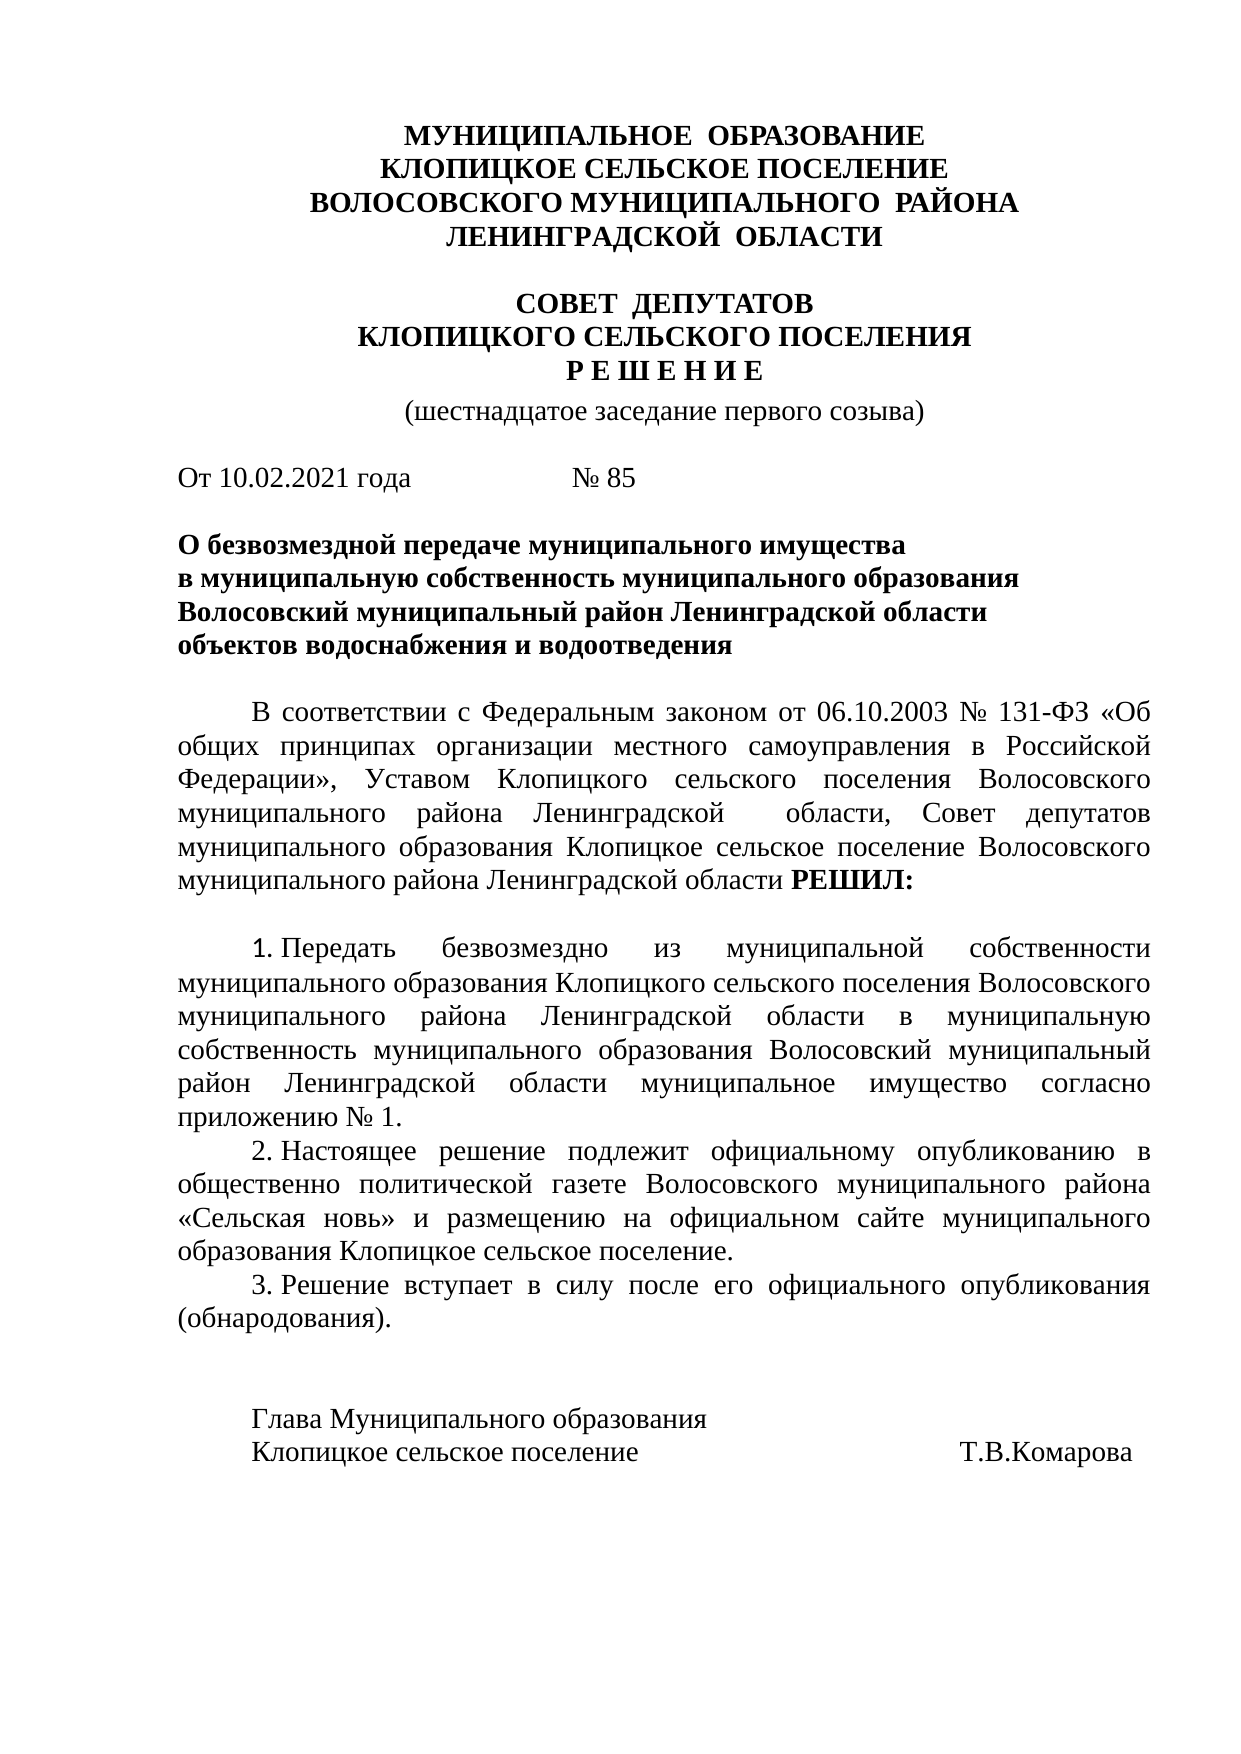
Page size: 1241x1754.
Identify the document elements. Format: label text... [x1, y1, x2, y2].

list Настоящее решение подлежит официальному опубликованию в общественно политической газете Волосовского муниципального района «Сельская новь» и размещению на официальном сайте муниципального образования Клопицкое сельское поселение. [177, 1133, 1152, 1267]
text КЛОПИЦКОЕ СЕЛЬСКОЕ ПОСЕЛЕНИЕ [177, 152, 1152, 185]
text В соответствии с Федеральным законом от 06.10.2003 № 131-ФЗ «Об общих принципах организации местного самоуправления в Российской Федерации», Уставом Клопицкого сельского поселения Волосовского муниципального района Ленинградской области, Совет депутатов муниципального образования Клопицкое сельское поселение Волосовского муниципального района Ленинградской области РЕШИЛ: [177, 694, 1152, 896]
text Глава Муниципального образования [177, 1401, 1152, 1434]
subtitle ВОЛОСОВСКОГО МУНИЦИПАЛЬНОГО РАЙОНА [177, 185, 1152, 219]
text От 10.02.2021 года № 85 [177, 460, 1152, 493]
text (шестнадцатое заседание первого созыва) [177, 393, 1152, 426]
text Волосовский муниципальный район Ленинградской области [177, 594, 1152, 627]
text Клопицкое сельское поселение Т.В.Комарова [177, 1434, 1152, 1468]
text объектов водоснабжения и водоотведения [177, 627, 1152, 661]
list Передать безвозмездно из муниципальной собственности муниципального образования Клопицкого сельского поселения Волосовского муниципального района Ленинградской области в муниципальную собственность муниципального образования Волосовский муниципальный район Ленинградской области муниципальное имущество согласно приложению № 1. [177, 929, 1152, 1133]
subtitle МУНИЦИПАЛЬНОЕ ОБРАЗОВАНИЕ [177, 118, 1152, 152]
list Решение вступает в силу после его официального опубликования (обнародования). [177, 1267, 1152, 1334]
subtitle Р Е Ш Е Н И Е [177, 353, 1152, 386]
text КЛОПИЦКОГО СЕЛЬСКОГО ПОСЕЛЕНИЯ [177, 319, 1152, 353]
subtitle СОВЕТ ДЕПУТАТОВ [177, 286, 1152, 319]
text в муниципальную собственность муниципального образования [177, 560, 1240, 594]
text ЛЕНИНГРАДСКОЙ ОБЛАСТИ [177, 219, 1152, 252]
text О безвозмездной передаче муниципального имущества [177, 527, 1240, 560]
